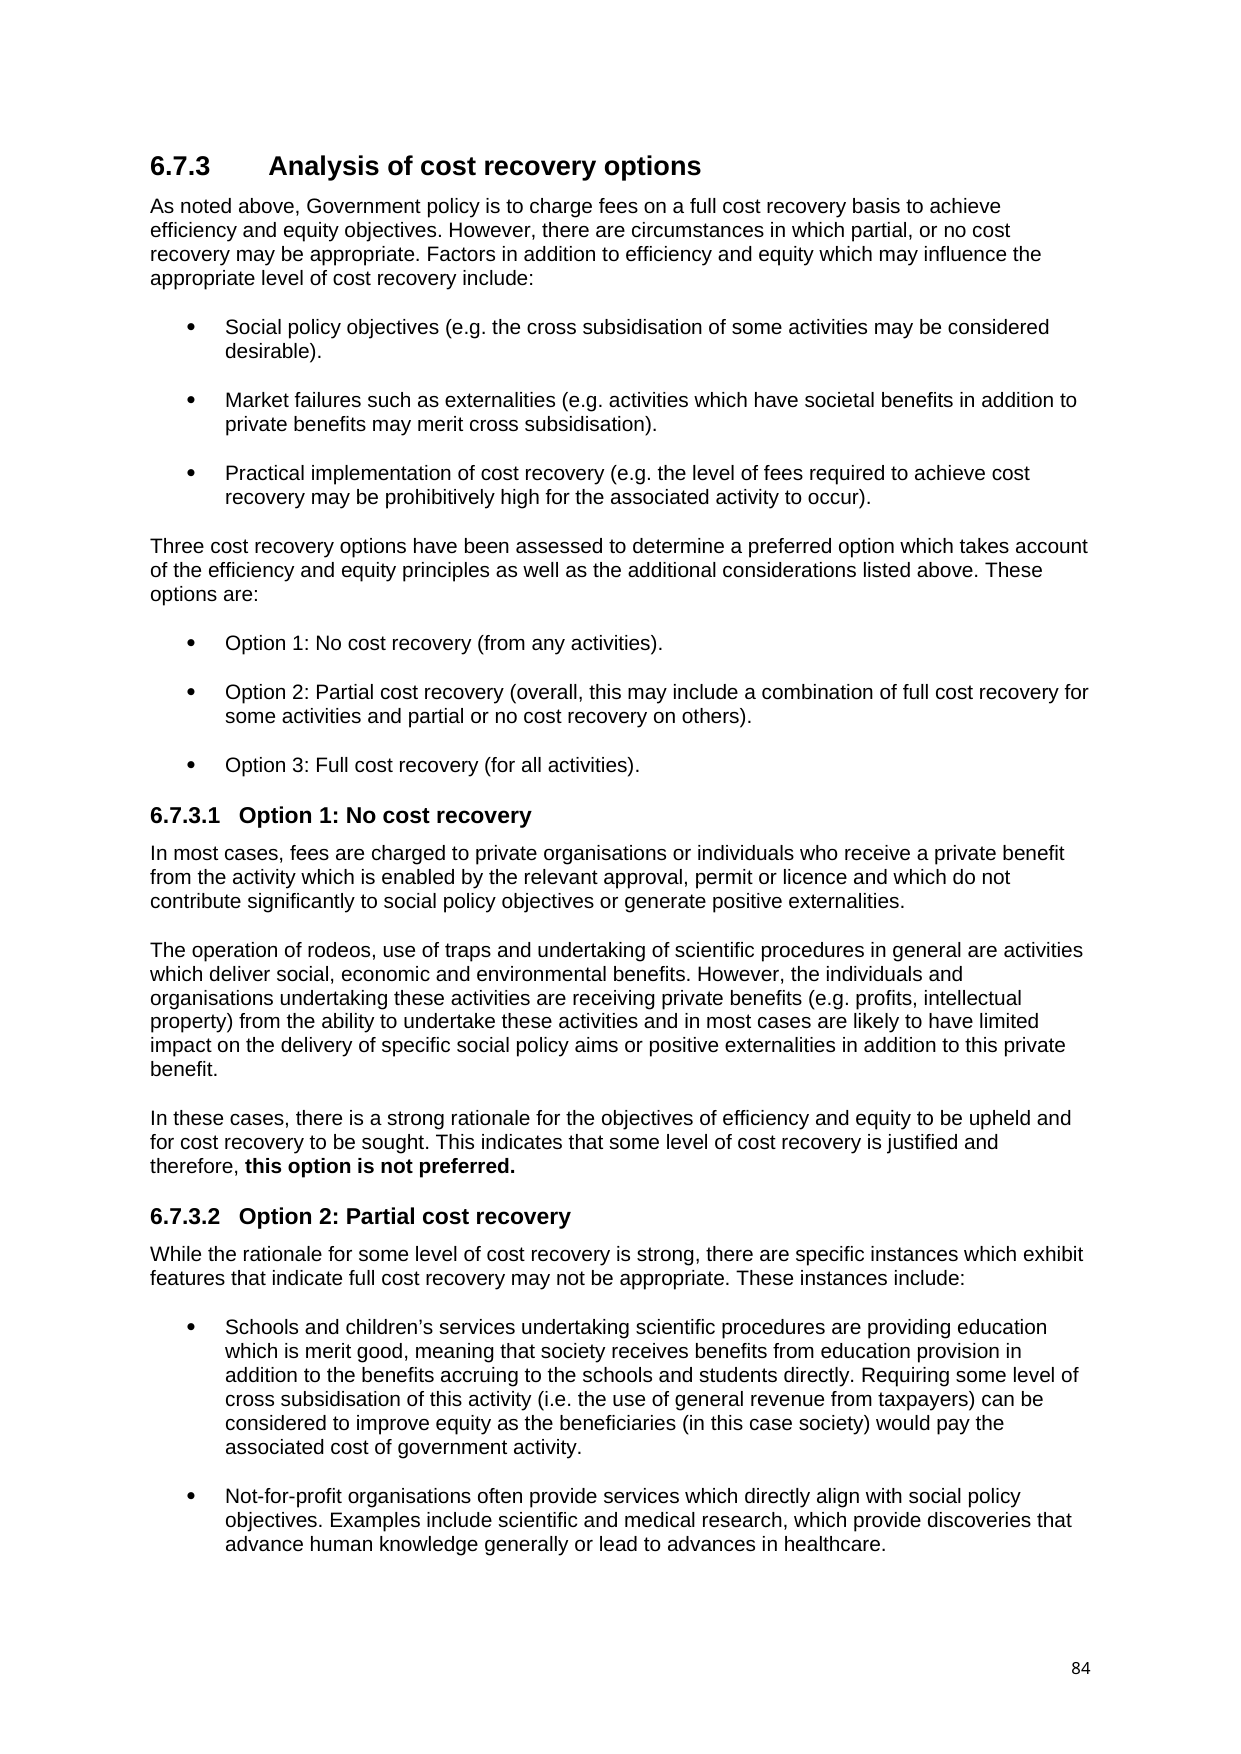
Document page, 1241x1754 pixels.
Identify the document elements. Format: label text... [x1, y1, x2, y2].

list Option 2: Partial cost recovery (overall, this may include a combination of full cost recovery for some activities and partial or no cost recovery on others). [187, 679, 1090, 728]
subtitle Analysis of cost recovery options [150, 150, 1090, 181]
text As noted above, Government policy is to charge fees on a full cost recovery basis to achieve efficiency and equity objectives. However, there are circumstances in which partial, or no cost recovery may be appropriate. Factors in addition to efficiency and equity which may influence the appropriate level of cost recovery include: [150, 194, 1090, 289]
list Practical implementation of cost recovery (e.g. the level of fees required to achieve cost recovery may be prohibitively high for the associated activity to occur). [187, 461, 1090, 509]
list Option 3: Full cost recovery (for all activities). [187, 753, 1090, 777]
text While the rationale for some level of cost recovery is strong, there are specific instances which exhibit features that indicate full cost recovery may not be appropriate. These instances include: [150, 1242, 1090, 1290]
text The operation of rodeos, use of traps and undertaking of scientific procedures in general are activities which deliver social, economic and environmental benefits. However, the individuals and organisations undertaking these activities are receiving private benefits (e.g. profits, intellectual property) from the ability to undertake these activities and in most cases are likely to have limited impact on the delivery of specific social policy aims or positive externalities in addition to this private benefit. [150, 937, 1090, 1081]
subtitle Option 2: Partial cost recovery [150, 1203, 1090, 1229]
list Market failures such as externalities (e.g. activities which have societal benefits in addition to private benefits may merit cross subsidisation). [187, 388, 1090, 436]
list Schools and children’s services undertaking scientific procedures are providing education which is merit good, meaning that society receives benefits from education provision in addition to the benefits accruing to the schools and students directly. Requiring some level of cross subsidisation of this activity (i.e. the use of general revenue from taxpayers) can be considered to improve equity as the beneficiaries (in this case society) would pay the associated cost of government activity. [187, 1315, 1090, 1459]
text In most cases, fees are charged to private organisations or individuals who receive a private benefit from the activity which is enabled by the relevant approval, permit or licence and which do not contribute significantly to social policy objectives or generate positive externalities. [150, 841, 1090, 912]
text Three cost recovery options have been assessed to determine a preferred option which takes account of the efficiency and equity principles as well as the additional considerations listed above. These options are: [150, 534, 1090, 606]
list Option 1: No cost recovery (from any activities). [187, 631, 1090, 654]
subtitle Option 1: No cost recovery [150, 802, 1090, 828]
list Not-for-profit organisations often provide services which directly align with social policy objectives. Examples include scientific and medical research, which provide discoveries that advance human knowledge generally or lead to advances in healthcare. [187, 1484, 1090, 1556]
text In these cases, there is a strong rationale for the objectives of efficiency and equity to be upheld and for cost recovery to be sought. This indicates that some level of cost recovery is justified and therefore, this option is not preferred. [150, 1106, 1090, 1178]
list Social policy objectives (e.g. the cross subsidisation of some activities may be considered desirable). [187, 314, 1090, 363]
